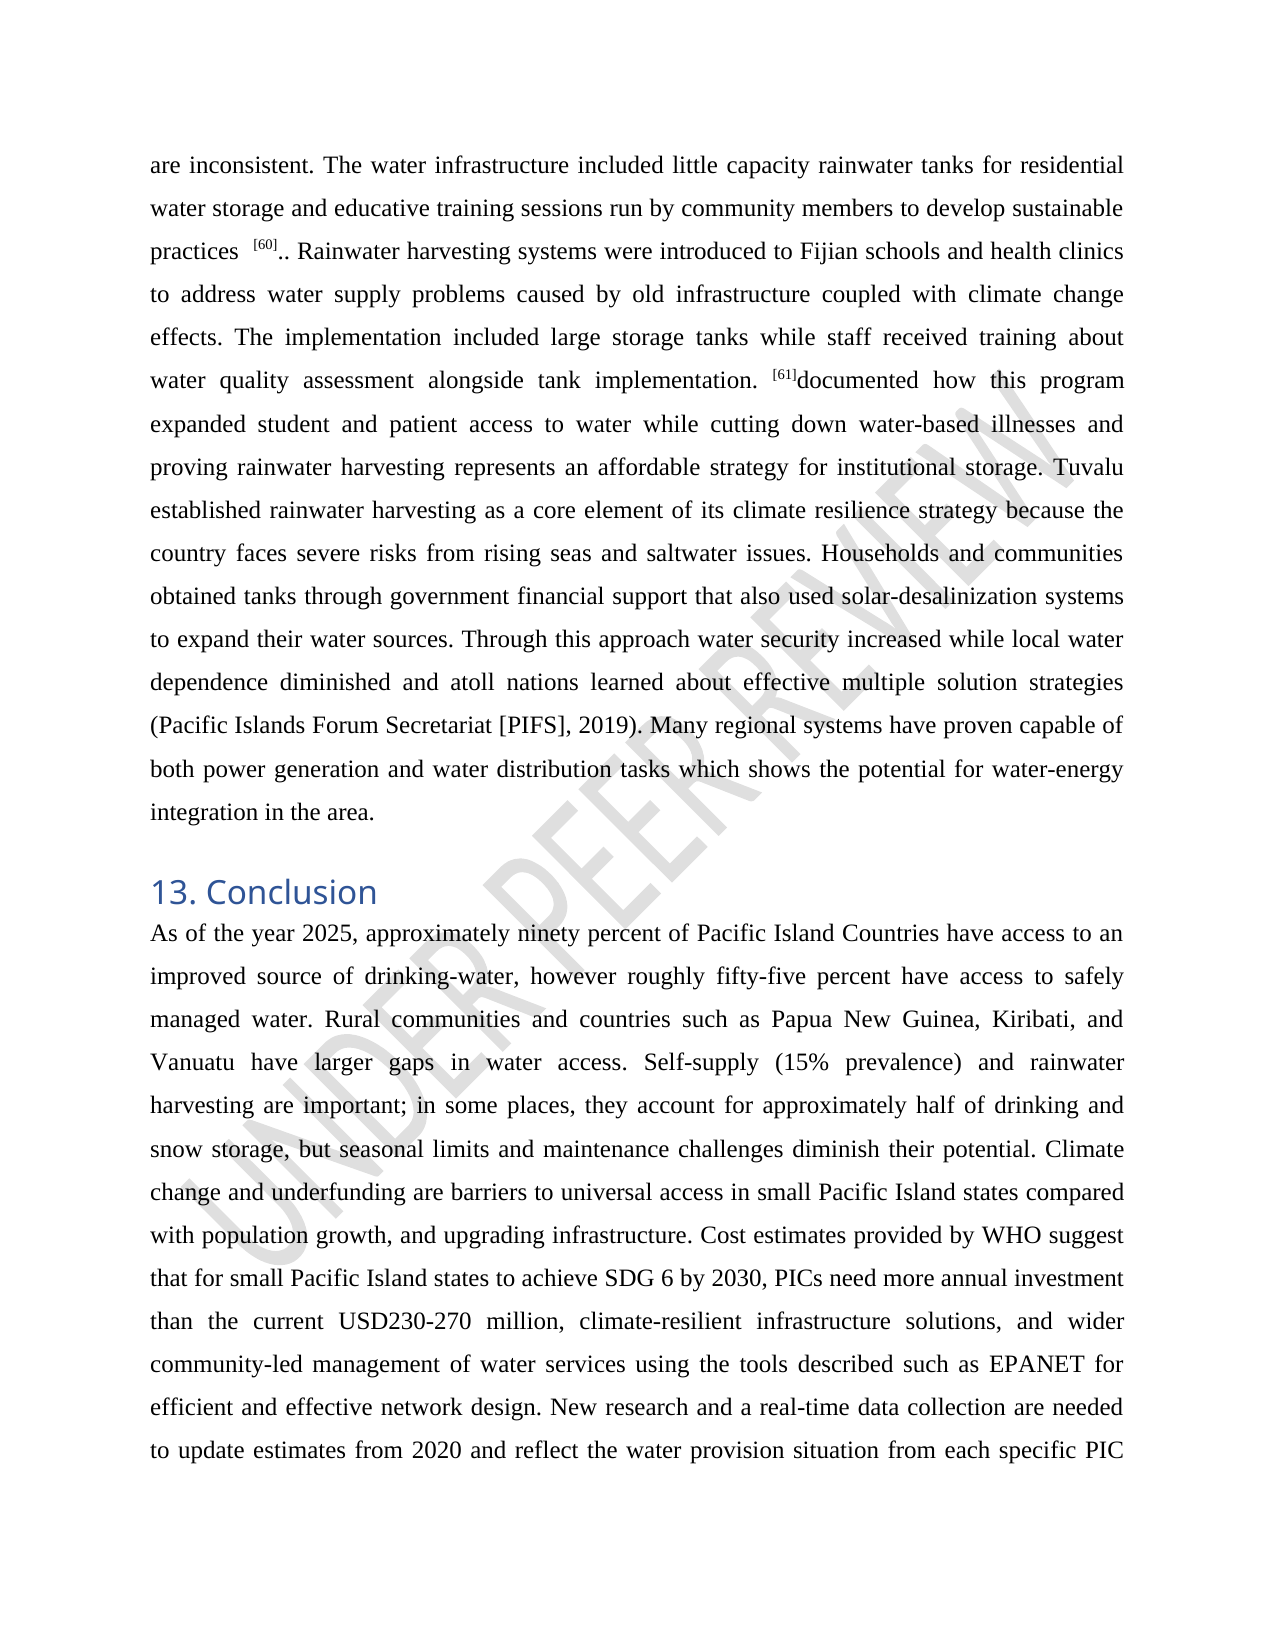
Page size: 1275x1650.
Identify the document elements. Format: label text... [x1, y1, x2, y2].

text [150, 150, 1125, 826]
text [150, 918, 1125, 1464]
subtitle 13. Conclusion [150, 869, 1125, 914]
